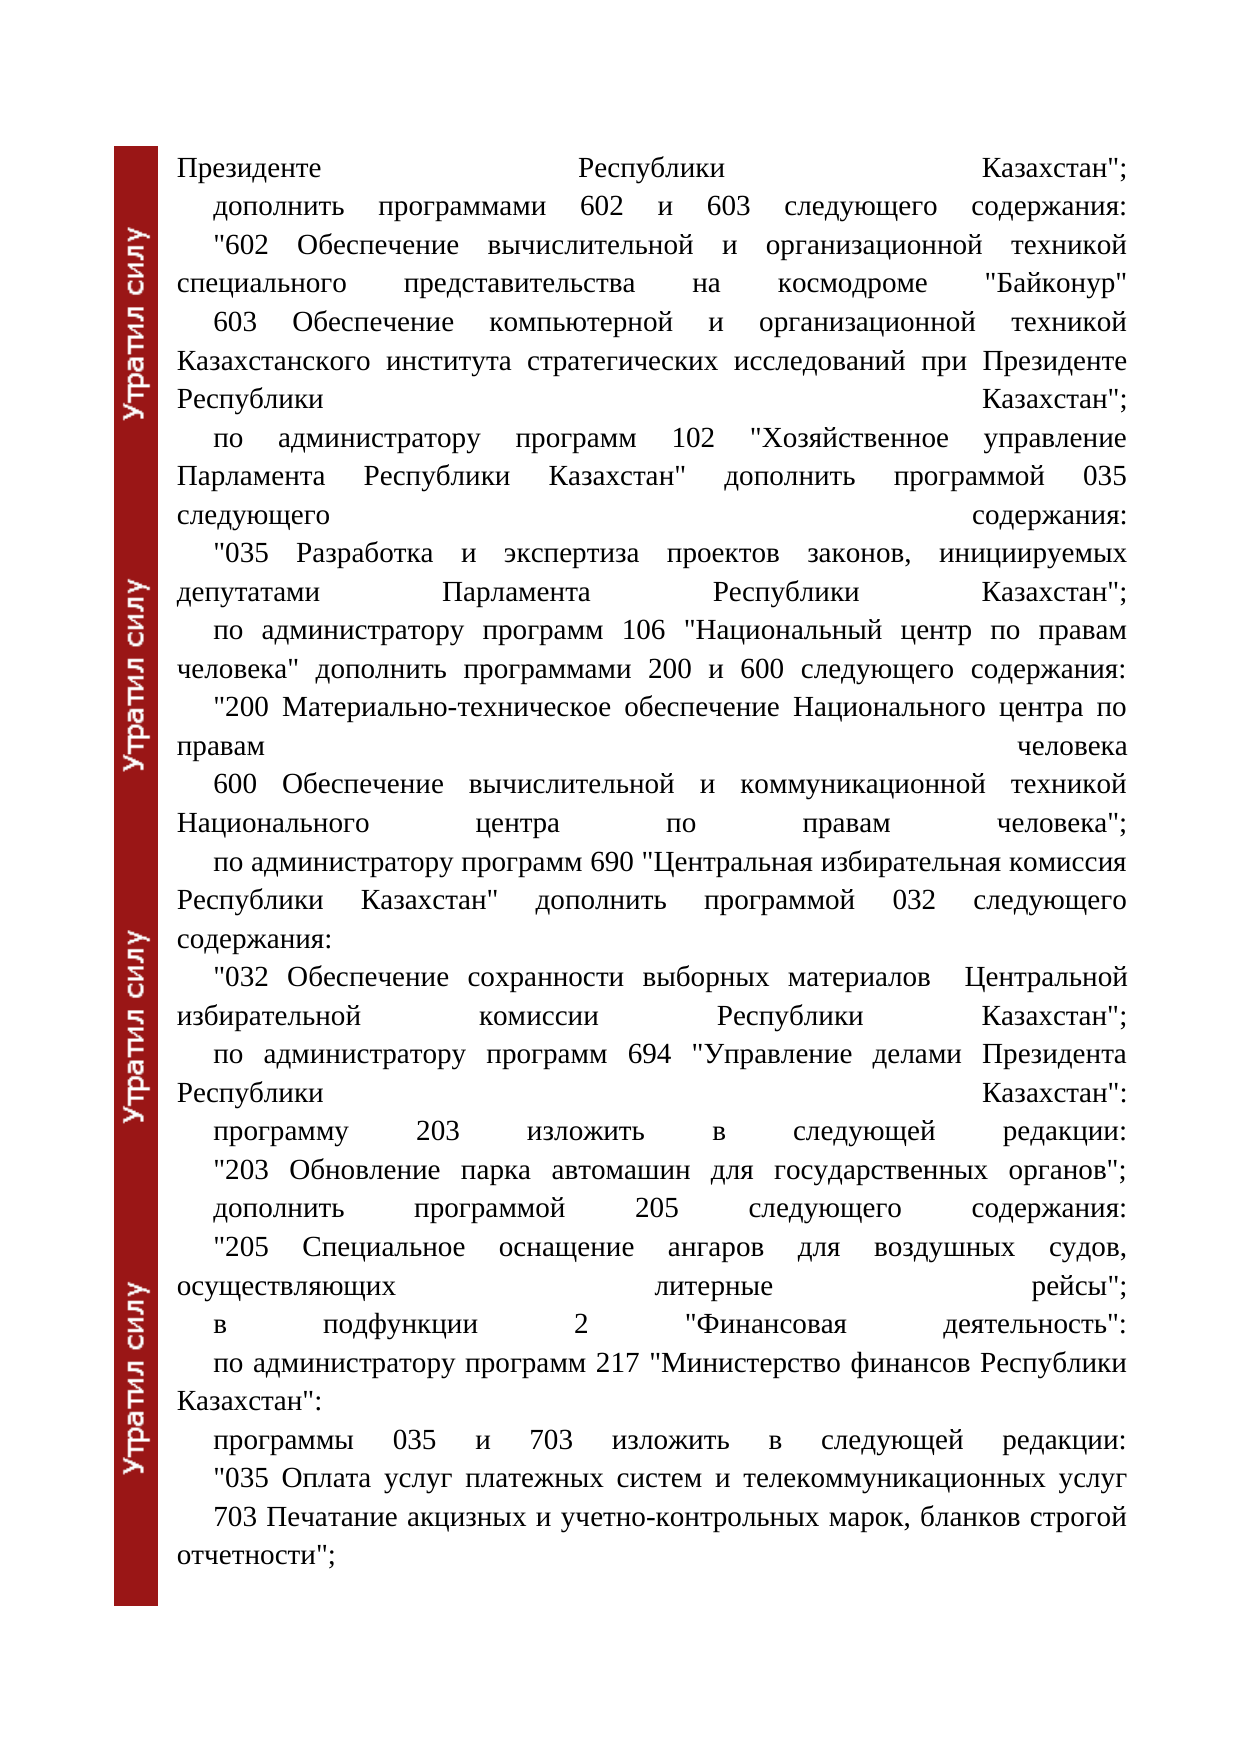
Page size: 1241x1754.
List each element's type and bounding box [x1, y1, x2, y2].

picture [114, 146, 158, 150]
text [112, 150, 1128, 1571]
picture [114, 1571, 158, 1606]
